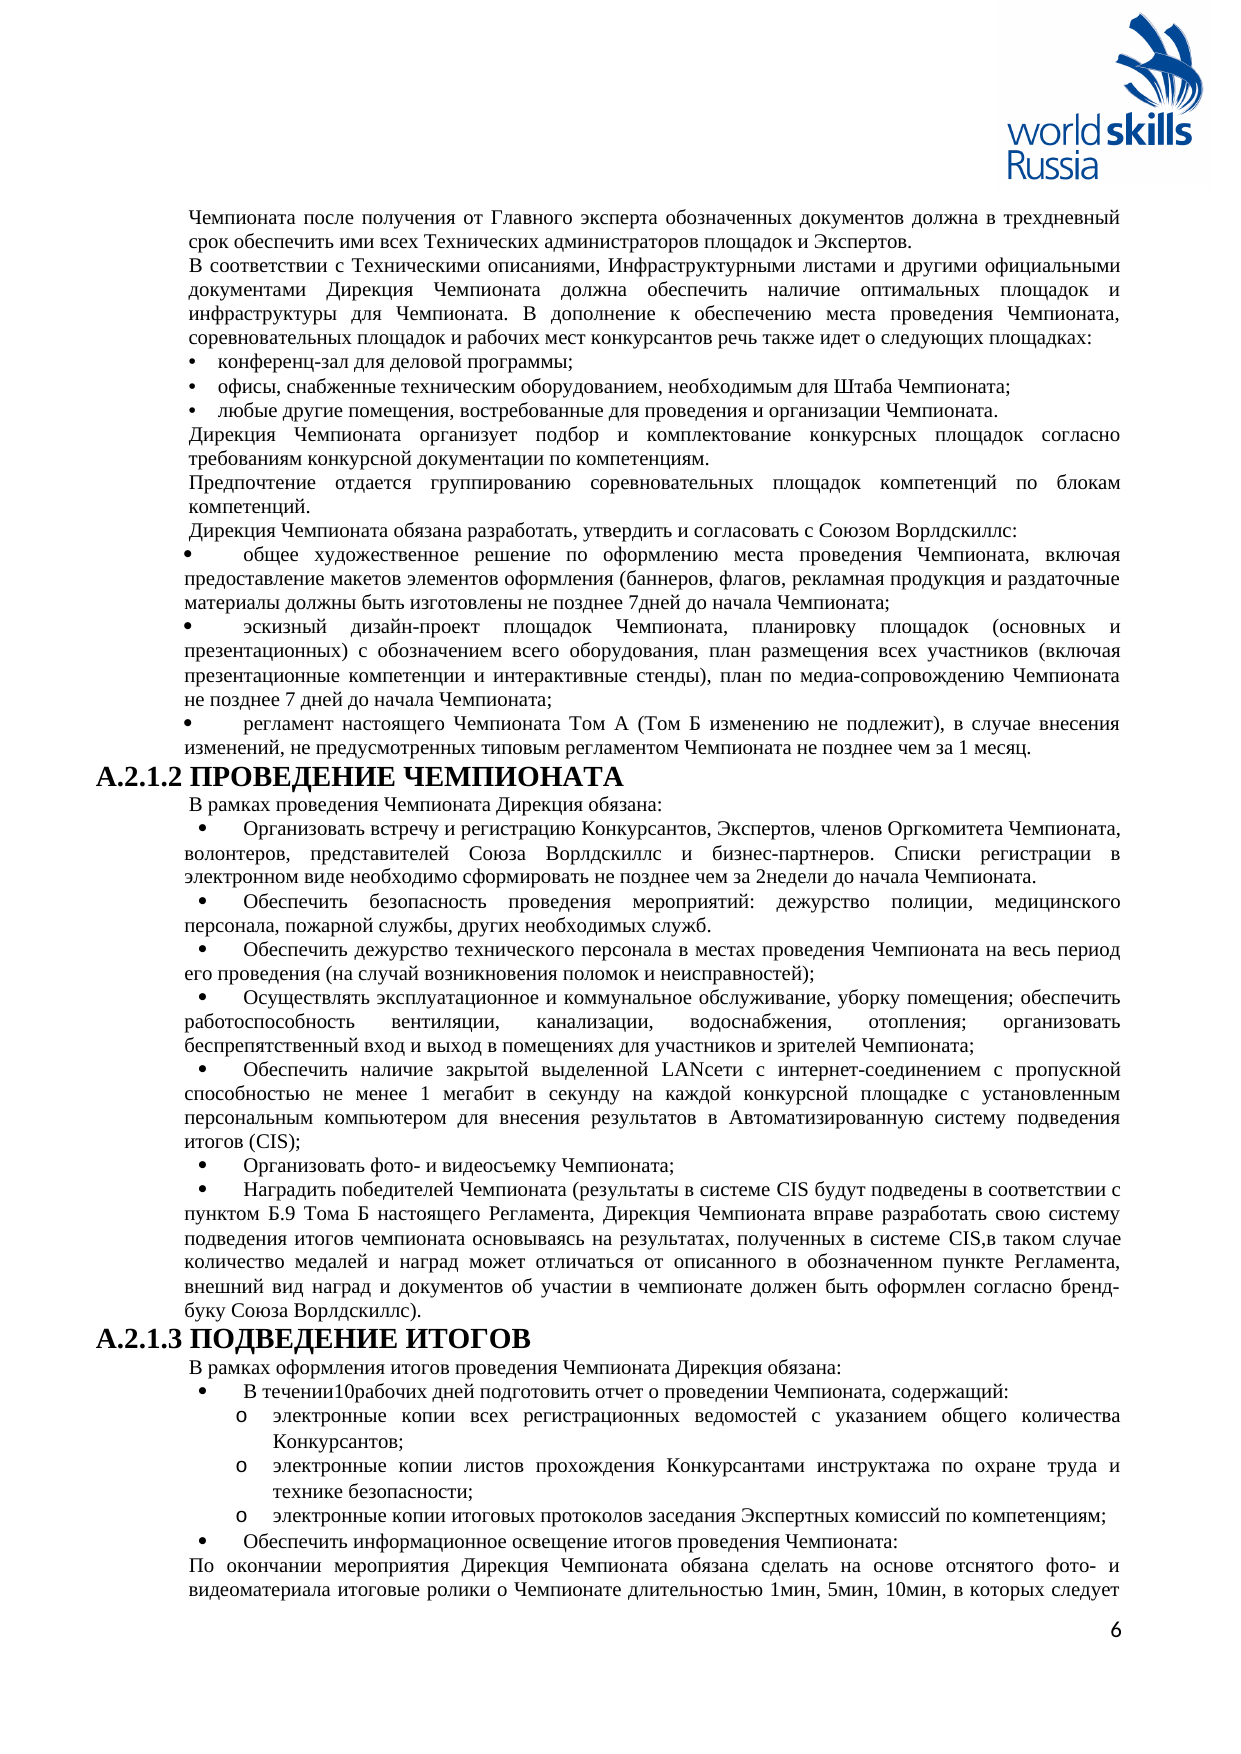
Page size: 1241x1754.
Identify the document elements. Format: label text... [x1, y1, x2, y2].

list любые другие помещения, востребованные для проведения и организации Чемпионата. [188, 398, 1121, 422]
text Дирекция Чемпионата обязана разработать, утвердить и согласовать с Союзом Ворлдскиллс: [188, 518, 1121, 542]
list Обеспечить наличие закрытой выделенной LANсети с интернет-соединением с пропускной способностью не менее 1 мегабит в секунду на каждой конкурсной площадке с установленным персональным компьютером для внесения результатов в Автоматизированную систему подведения итогов (CIS); [184, 1057, 1121, 1153]
list эскизный дизайн-проект площадок Чемпионата, планировку площадок (основных и презентационных) с обозначением всего оборудования, план размещения всех участников (включая презентационные компетенции и интерактивные стенды), план по медиа-сопровождению Чемпионата не позднее 7 дней до начала Чемпионата; [184, 614, 1121, 711]
list конференц-зал для деловой программы; [188, 349, 1121, 373]
text В соответствии с Техническими описаниями, Инфраструктурными листами и другими официальными документами Дирекция Чемпионата должна обеспечить наличие оптимальных площадок и инфраструктуры для Чемпионата. В дополнение к обеспечению места проведения Чемпионата, соревновательных площадок и рабочих мест конкурсантов речь также идет о следующих площадках: [188, 253, 1121, 349]
list офисы, снабженные техническим оборудованием, необходимым для Штаба Чемпионата; [188, 373, 1121, 398]
list Обеспечить безопасность проведения мероприятий: дежурство полиции, медицинского персонала, пожарной службы, других необходимых служб. [184, 888, 1121, 937]
text Предпочтение отдается группированию соревновательных площадок компетенций по блокам компетенций. [188, 470, 1121, 518]
text В рамках проведения Чемпионата Дирекция обязана: [188, 792, 1121, 816]
list электронные копии всех регистрационных ведомостей с указанием общего количества Конкурсантов; [235, 1403, 1121, 1453]
subtitle A.2.1.3 ПОДВЕДЕНИЕ ИТОГОВ [96, 1322, 1122, 1355]
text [188, 1553, 1121, 1601]
list В течении10рабочих дней подготовить отчет о проведении Чемпионата, содержащий: [184, 1379, 1121, 1403]
list Наградить победителей Чемпионата (результаты в системе CIS будут подведены в соответствии с пунктом Б.9 Тома Б настоящего Регламента, Дирекция Чемпионата вправе разработать свою систему подведения итогов чемпионата основываясь на результатах, полученных в системе CIS,в таком случае количество медалей и наград может отличаться от описанного в обозначенном пункте Регламента, внешний вид наград и документов об участии в чемпионате должен быть оформлен согласно бренд-буку Союза Ворлдскиллс). [184, 1177, 1121, 1322]
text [188, 205, 1121, 253]
list Обеспечить дежурство технического персонала в местах проведения Чемпионата на весь период его проведения (на случай возникновения поломок и неисправностей); [184, 937, 1121, 985]
list электронные копии листов прохождения Конкурсантами инструктажа по охране труда и технике безопасности; [235, 1453, 1121, 1503]
list Организовать встречу и регистрацию Конкурсантов, Экспертов, членов Оргкомитета Чемпионата, волонтеров, представителей Союза Ворлдскиллс и бизнес-партнеров. Списки регистрации в электронном виде необходимо сформировать не позднее чем за 2недели до начала Чемпионата. [184, 816, 1121, 888]
list электронные копии итоговых протоколов заседания Экспертных комиссий по компетенциям; [235, 1503, 1121, 1529]
list Организовать фото- и видеосъемку Чемпионата; [184, 1153, 1121, 1177]
subtitle A.2.1.2 ПРОВЕДЕНИЕ ЧЕМПИОНАТА [96, 759, 1122, 792]
text В рамках оформления итогов проведения Чемпионата Дирекция обязана: [188, 1355, 1121, 1379]
list общее художественное решение по оформлению места проведения Чемпионата, включая предоставление макетов элементов оформления (баннеров, флагов, рекламная продукция и раздаточные материалы должны быть изготовлены не позднее 7дней до начала Чемпионата; [184, 542, 1121, 614]
list регламент настоящего Чемпионата Том А (Том Б изменению не подлежит), в случае внесения изменений, не предусмотренных типовым регламентом Чемпионата не позднее чем за 1 месяц. [184, 711, 1121, 759]
list Обеспечить информационное освещение итогов проведения Чемпионата: [184, 1529, 1121, 1553]
text Дирекция Чемпионата организует подбор и комплектование конкурсных площадок согласно требованиям конкурсной документации по компетенциям. [188, 422, 1121, 470]
list Осуществлять эксплуатационное и коммунальное обслуживание, уборку помещения; обеспечить работоспособность вентиляции, канализации, водоснабжения, отопления; организовать беспрепятственный вход и выход в помещениях для участников и зрителей Чемпионата; [184, 985, 1121, 1057]
